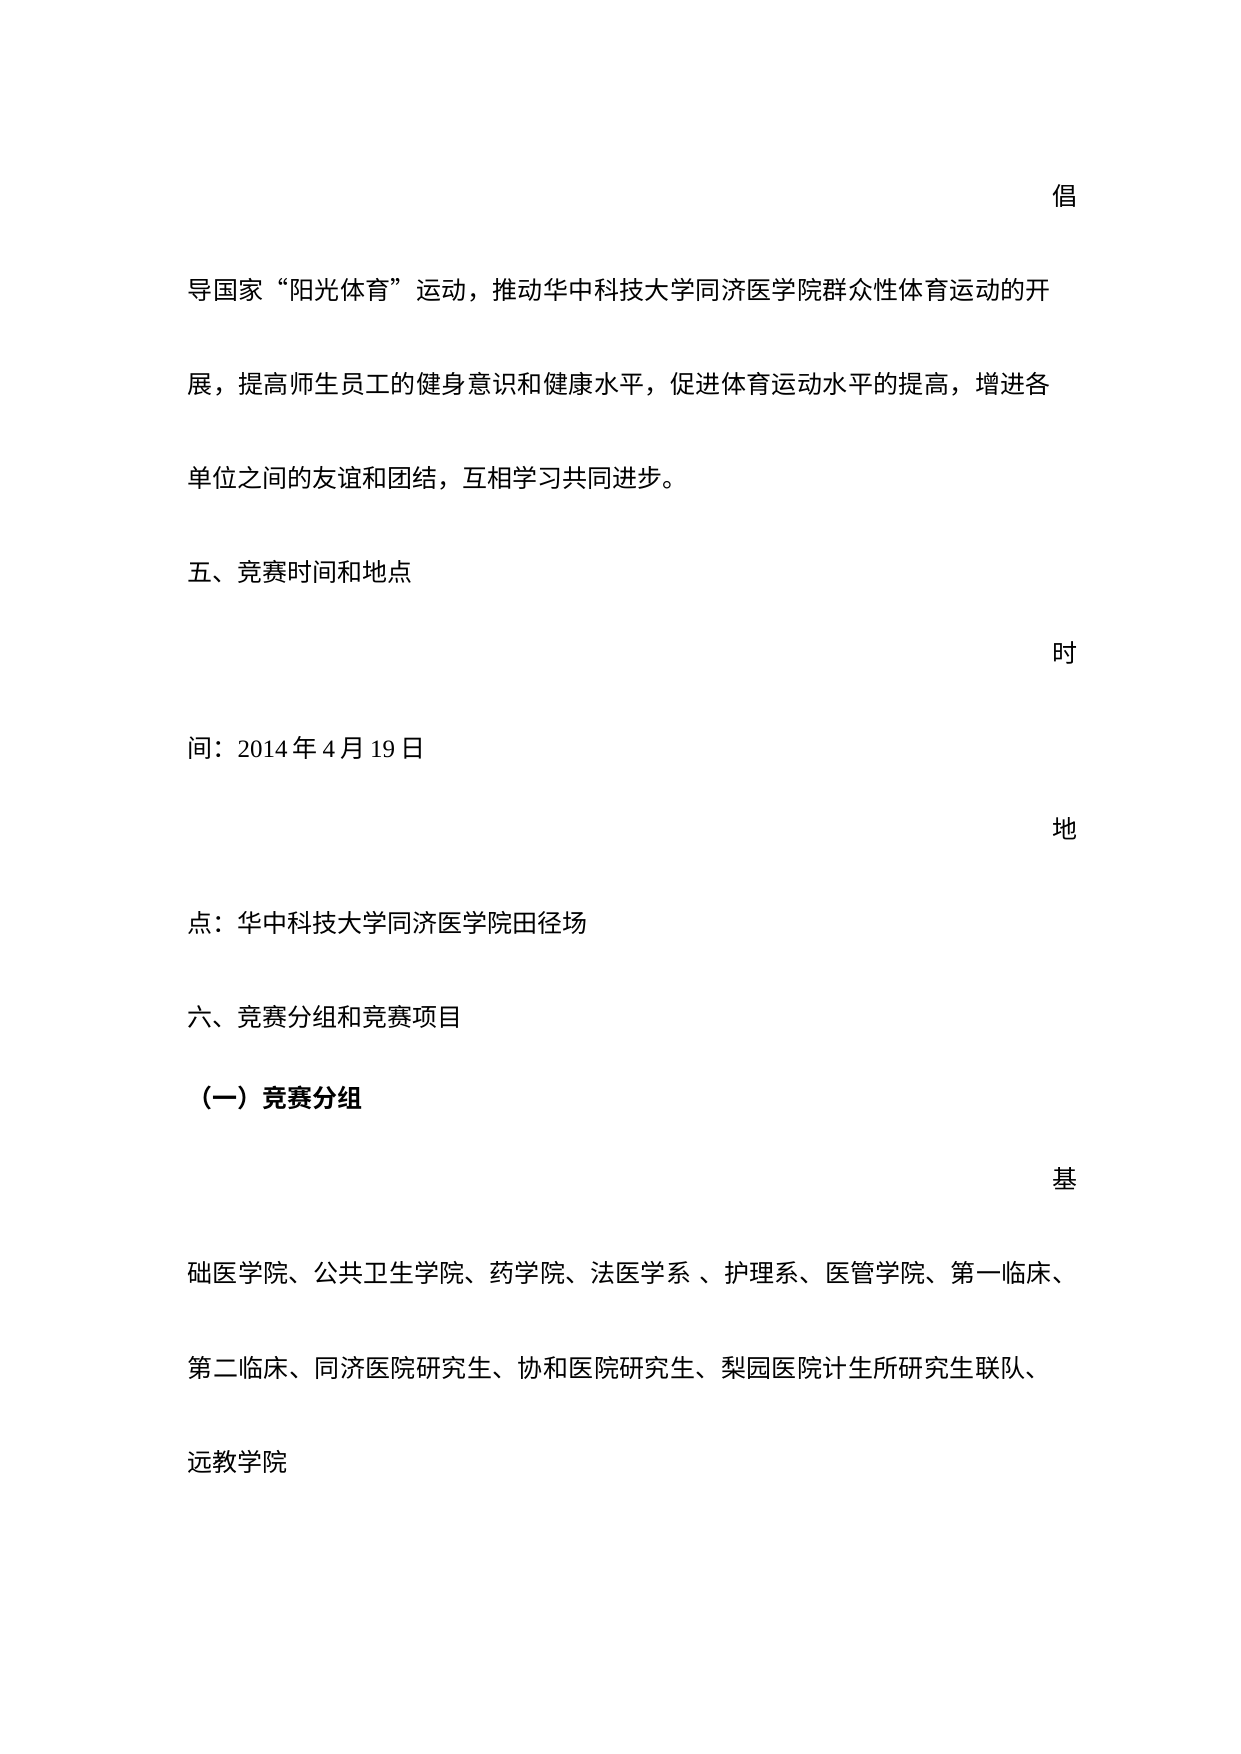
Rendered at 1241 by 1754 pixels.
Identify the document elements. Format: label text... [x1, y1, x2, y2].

text 六、竞赛分组和竞赛项目 [187, 983, 1053, 1048]
text 地点：华中科技大学同济医学院田径场 [187, 795, 1053, 954]
text 五、竞赛时间和地点 [187, 538, 1053, 603]
text 倡导国家“阳光体育”运动，推动华中科技大学同济医学院群众性体育运动的开展，提高师生员工的健身意识和健康水平，促进体育运动水平的提高，增进各单位之间的友谊和团结，互相学习共同进步。 [187, 162, 1053, 509]
text 时间：2014年4月19日 [187, 619, 1053, 779]
text （一）竞赛分组 [187, 1064, 1053, 1129]
text 基础医学院、公共卫生学院、药学院、法医学系 、护理系、医管学院、第一临床、第二临床、同济医院研究生、协和医院研究生、梨园医院计生所研究生联队、远教学院 [187, 1145, 1053, 1493]
